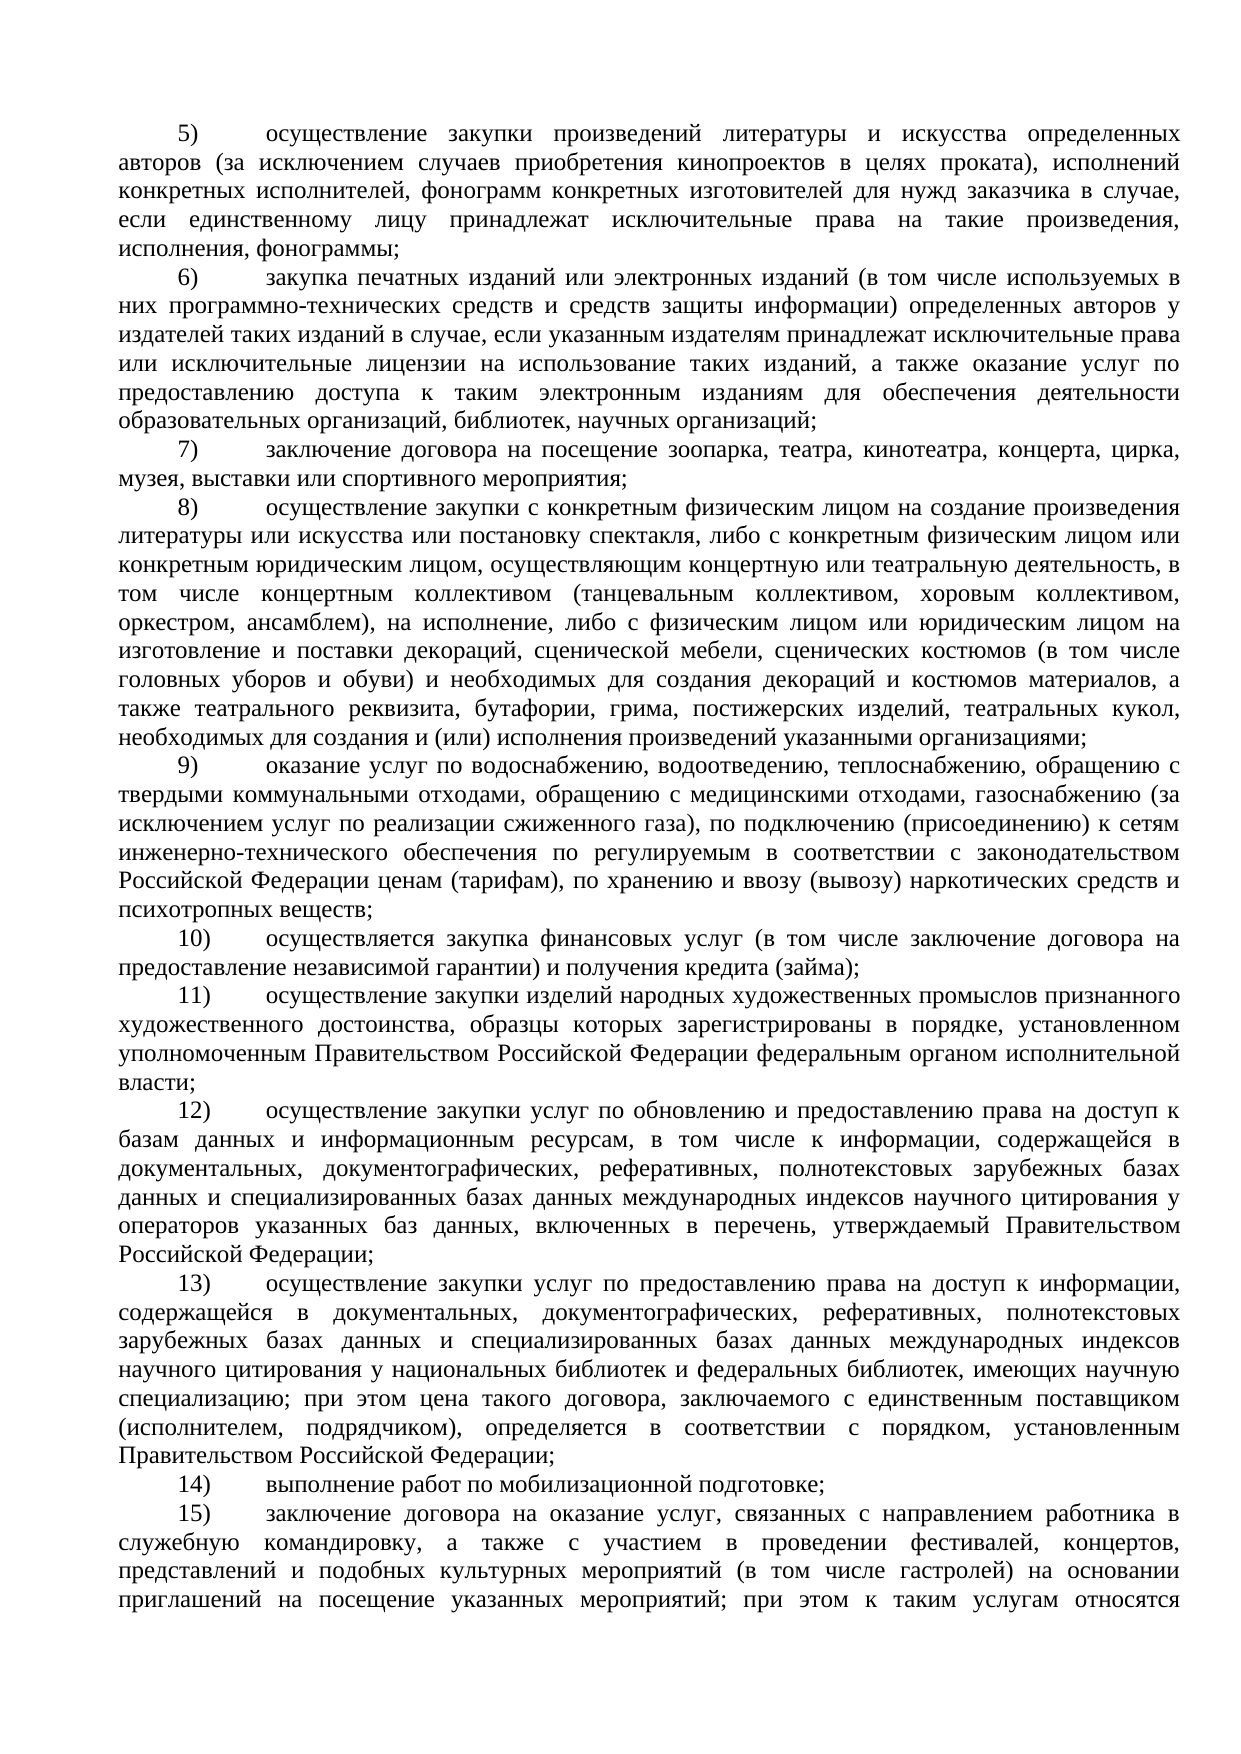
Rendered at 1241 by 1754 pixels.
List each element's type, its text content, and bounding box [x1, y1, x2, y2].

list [118, 1498, 1181, 1613]
list осуществление закупки услуг по обновлению и предоставлению права на доступ к базам данных и информационным ресурсам, в том числе к информации, содержащейся в документальных, документографических, реферативных, полнотекстовых зарубежных базах данных и специализированных базах данных международных индексов научного цитирования у операторов указанных баз данных, включенных в перечень, утверждаемый Правительством Российской Федерации; [118, 1096, 1181, 1268]
list заключение договора на посещение зоопарка, театра, кинотеатра, концерта, цирка, музея, выставки или спортивного мероприятия; [118, 434, 1181, 492]
list закупка печатных изданий или электронных изданий (в том числе используемых в них программно-технических средств и средств защиты информации) определенных авторов у издателей таких изданий в случае, если указанным издателям принадлежат исключительные права или исключительные лицензии на использование таких изданий, а также оказание услуг по предоставлению доступа к таким электронным изданиям для обеспечения деятельности образовательных организаций, библиотек, научных организаций; [118, 262, 1181, 434]
list осуществление закупки произведений литературы и искусства определенных авторов (за исключением случаев приобретения кинопроектов в целях проката), исполнений конкретных исполнителей, фонограмм конкретных изготовителей для нужд заказчика в случае, если единственному лицу принадлежат исключительные права на такие произведения, исполнения, фонограммы; [118, 118, 1181, 262]
list оказание услуг по водоснабжению, водоотведению, теплоснабжению, обращению с твердыми коммунальными отходами, обращению с медицинскими отходами, газоснабжению (за исключением услуг по реализации сжиженного газа), по подключению (присоединению) к сетям инженерно-технического обеспечения по регулируемым в соответствии с законодательством Российской Федерации ценам (тарифам), по хранению и ввозу (вывозу) наркотических средств и психотропных веществ; [118, 751, 1181, 923]
list осуществляется закупка финансовых услуг (в том числе заключение договора на предоставление независимой гарантии) и получения кредита (займа); [118, 923, 1181, 981]
list осуществление закупки с конкретным физическим лицом на создание произведения литературы или искусства или постановку спектакля, либо с конкретным физическим лицом или конкретным юридическим лицом, осуществляющим концертную или театральную деятельность, в том числе концертным коллективом (танцевальным коллективом, хоровым коллективом, оркестром, ансамблем), на исполнение, либо с физическим лицом или юридическим лицом на изготовление и поставки декораций, сценической мебели, сценических костюмов (в том числе головных уборов и обуви) и необходимых для создания декораций и костюмов материалов, а также театрального реквизита, бутафории, грима, постижерских изделий, театральных кукол, необходимых для создания и (или) исполнения произведений указанными организациями; [118, 492, 1181, 751]
list выполнение работ по мобилизационной подготовке; [118, 1469, 1181, 1498]
list осуществление закупки услуг по предоставлению права на доступ к информации, содержащейся в документальных, документографических, реферативных, полнотекстовых зарубежных базах данных и специализированных базах данных международных индексов научного цитирования у национальных библиотек и федеральных библиотек, имеющих научную специализацию; при этом цена такого договора, заключаемого с единственным поставщиком (исполнителем, подрядчиком), определяется в соответствии с порядком, установленным Правительством Российской Федерации; [118, 1268, 1181, 1469]
list осуществление закупки изделий народных художественных промыслов признанного художественного достоинства, образцы которых зарегистрированы в порядке, установленном уполномоченным Правительством Российской Федерации федеральным органом исполнительной власти; [118, 981, 1181, 1096]
